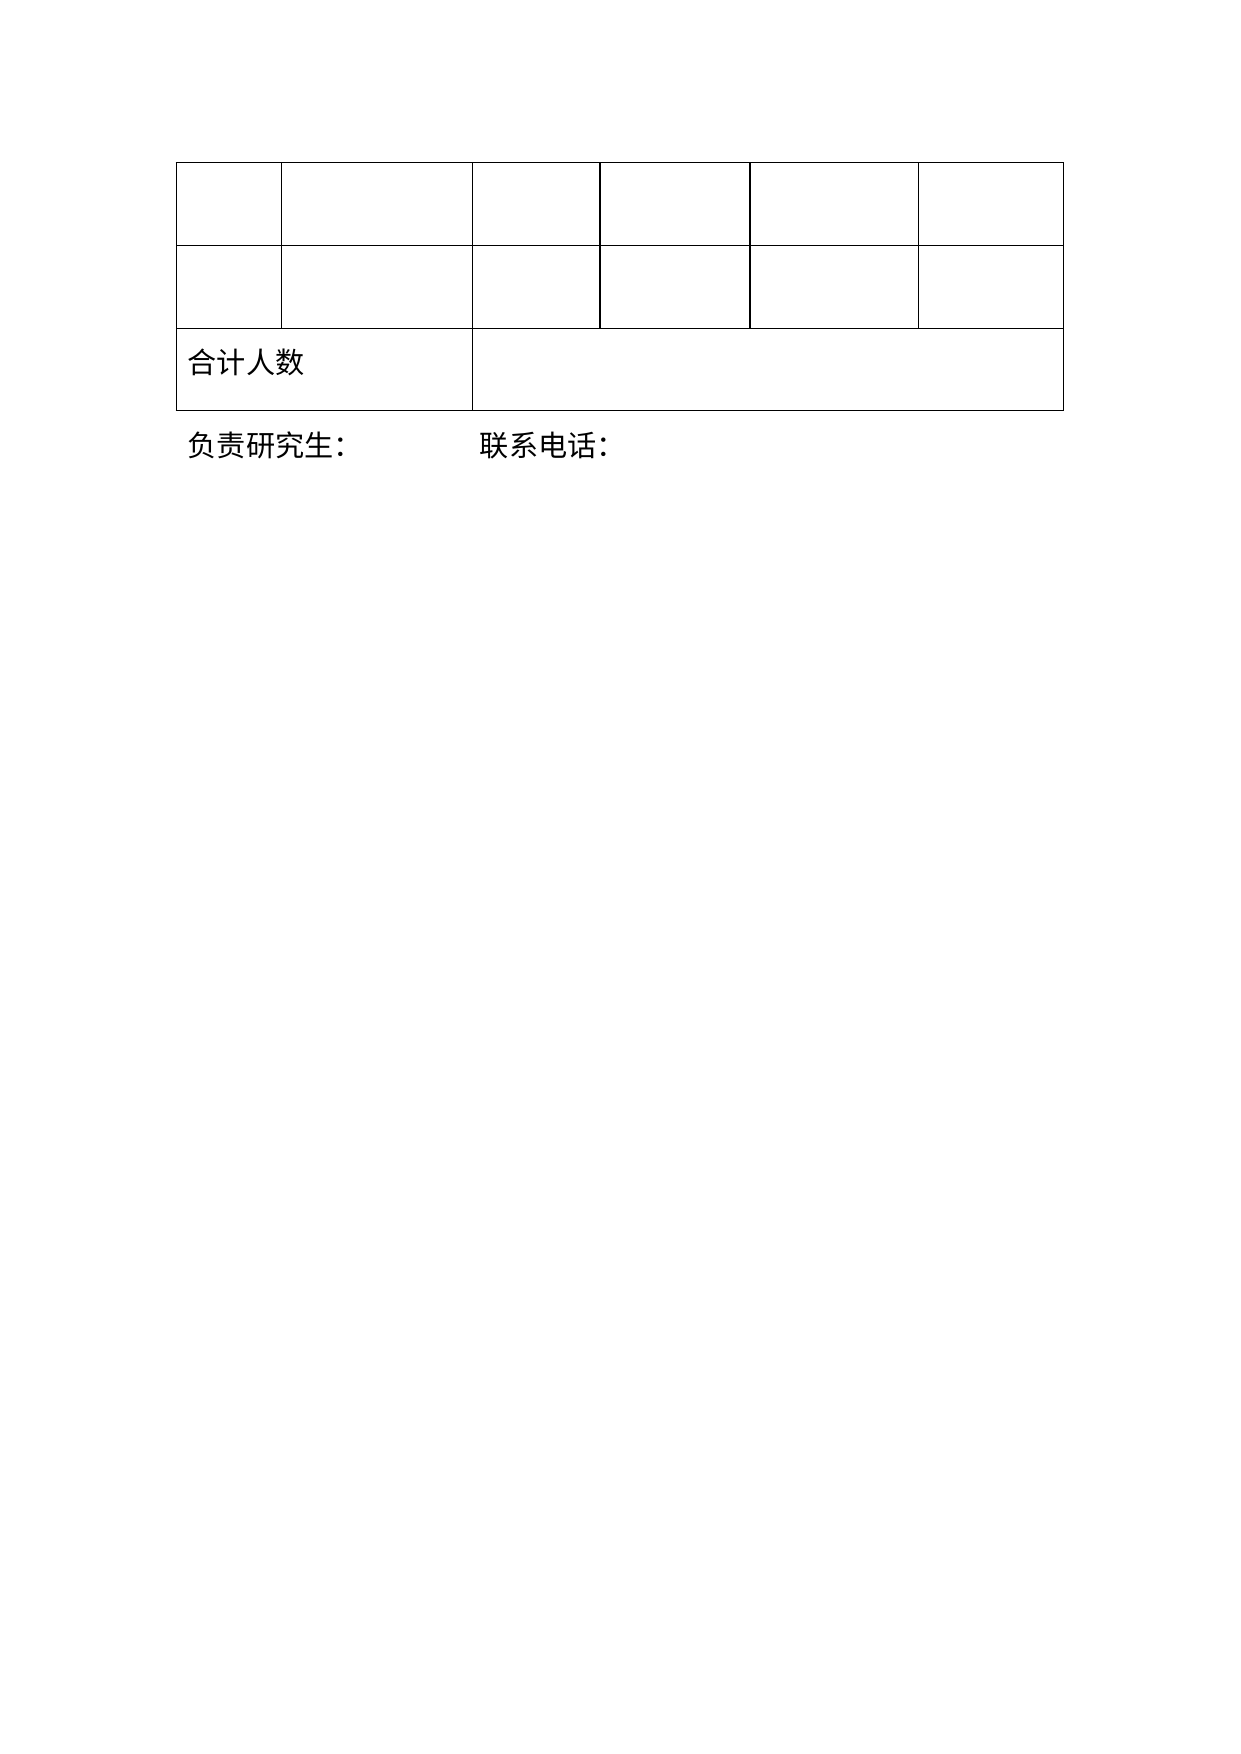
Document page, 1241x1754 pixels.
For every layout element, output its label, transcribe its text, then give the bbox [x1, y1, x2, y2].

table_cell [177, 163, 281, 245]
table_cell [751, 163, 918, 245]
table_cell [919, 163, 1063, 245]
table_cell [601, 163, 749, 245]
table_cell [282, 246, 472, 327]
table_cell 合计人数 [177, 329, 472, 410]
table_cell [473, 246, 599, 327]
table_cell [282, 163, 472, 245]
table_cell [177, 246, 281, 327]
table_cell [919, 246, 1063, 327]
table_cell [473, 329, 1063, 410]
table_cell [473, 163, 599, 245]
table_cell [751, 246, 918, 327]
table_cell [601, 246, 749, 327]
text 负责研究生： 联系电话： [187, 411, 1053, 476]
